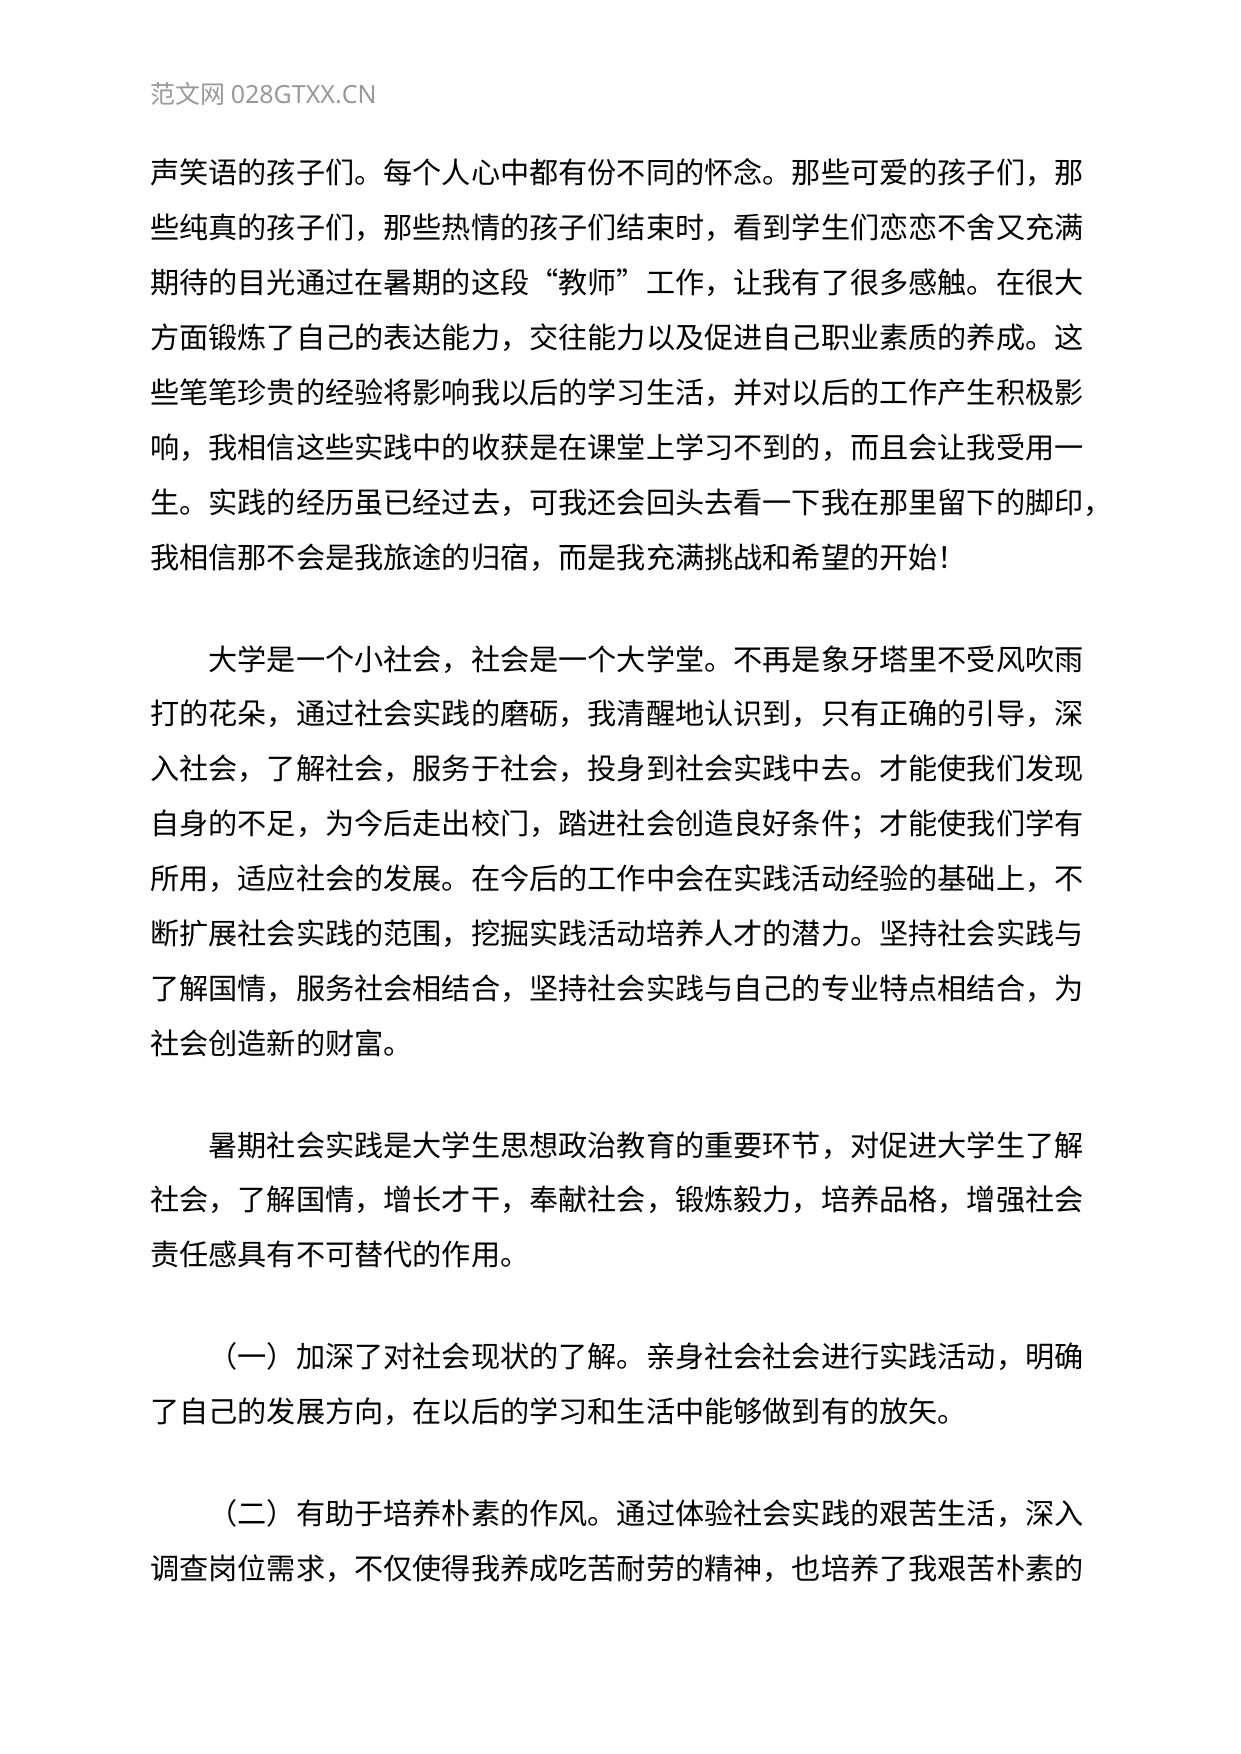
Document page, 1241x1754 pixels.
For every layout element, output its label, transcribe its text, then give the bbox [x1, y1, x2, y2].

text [150, 150, 1090, 577]
text 大学是一个小社会，社会是一个大学堂。不再是象牙塔里不受风吹雨打的花朵，通过社会实践的磨砺，我清醒地认识到，只有正确的引导，深入社会，了解社会，服务于社会，投身到社会实践中去。才能使我们发现自身的不足，为今后走出校门，踏进社会创造良好条件；才能使我们学有所用，适应社会的发展。在今后的工作中会在实践活动经验的基础上，不断扩展社会实践的范围，挖掘实践活动培养人才的潜力。坚持社会实践与了解国情，服务社会相结合，坚持社会实践与自己的专业特点相结合，为社会创造新的财富。 [150, 636, 1090, 1063]
text 暑期社会实践是大学生思想政治教育的重要环节，对促进大学生了解社会，了解国情，增长才干，奉献社会，锻炼毅力，培养品格，增强社会责任感具有不可替代的作用。 [150, 1122, 1090, 1274]
text （一）加深了对社会现状的了解。亲身社会社会进行实践活动，明确了自己的发展方向，在以后的学习和生活中能够做到有的放矢。 [150, 1334, 1090, 1431]
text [150, 1490, 1090, 1587]
